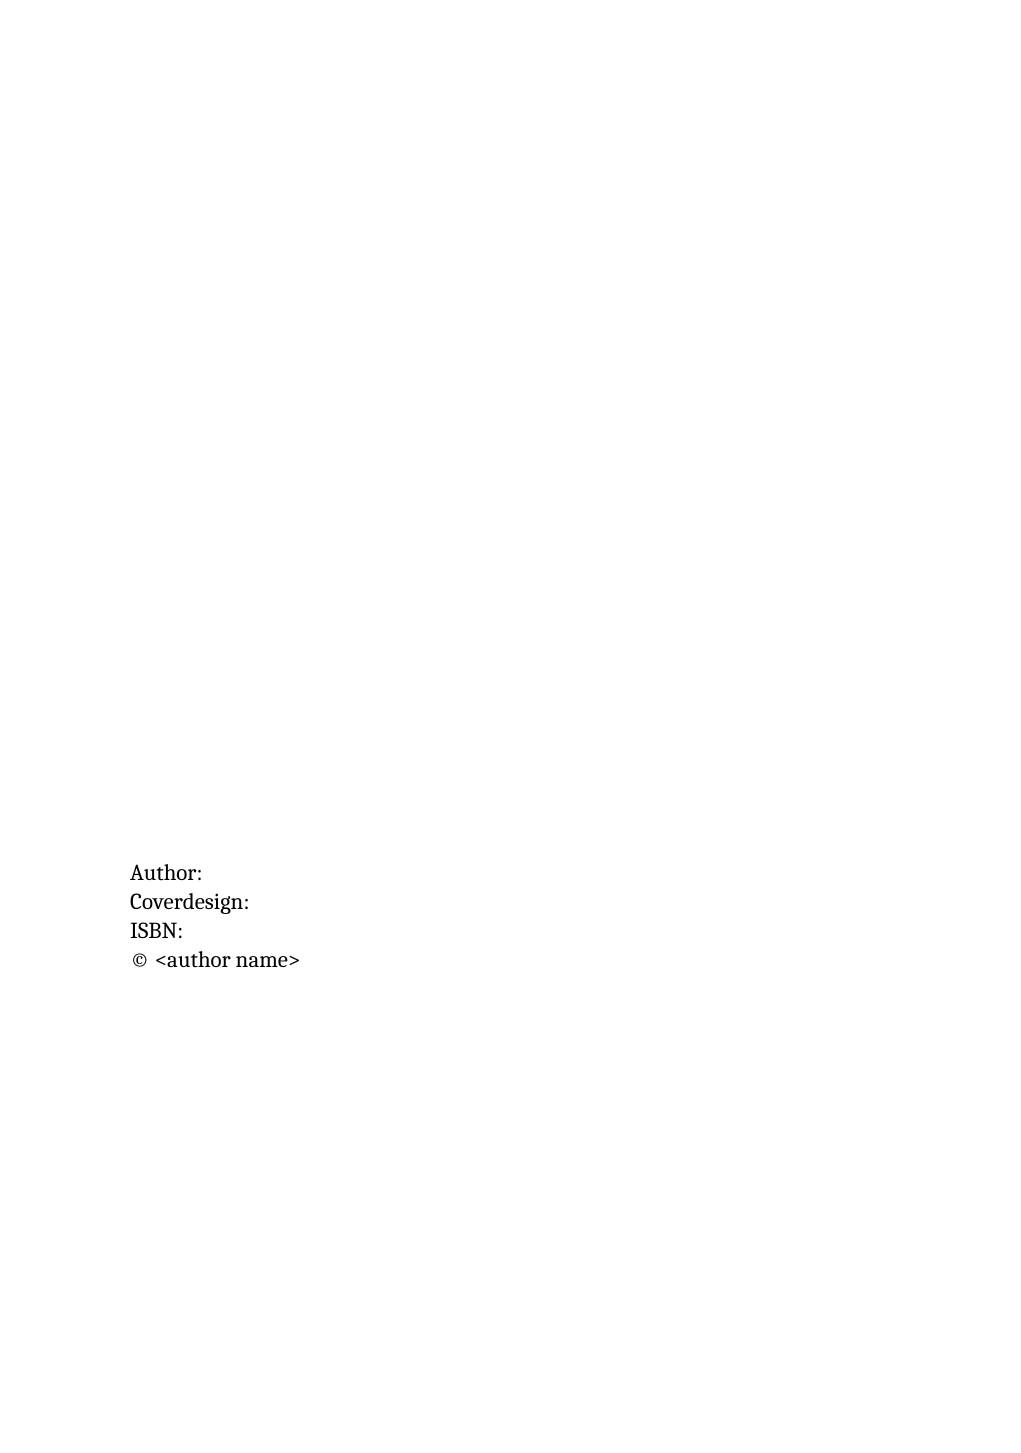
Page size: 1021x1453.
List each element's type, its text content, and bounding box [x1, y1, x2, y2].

text Author: [130, 860, 902, 886]
text ISBN: [130, 918, 902, 944]
text Coverdesign: [130, 889, 902, 915]
text © <author name> [130, 947, 902, 973]
